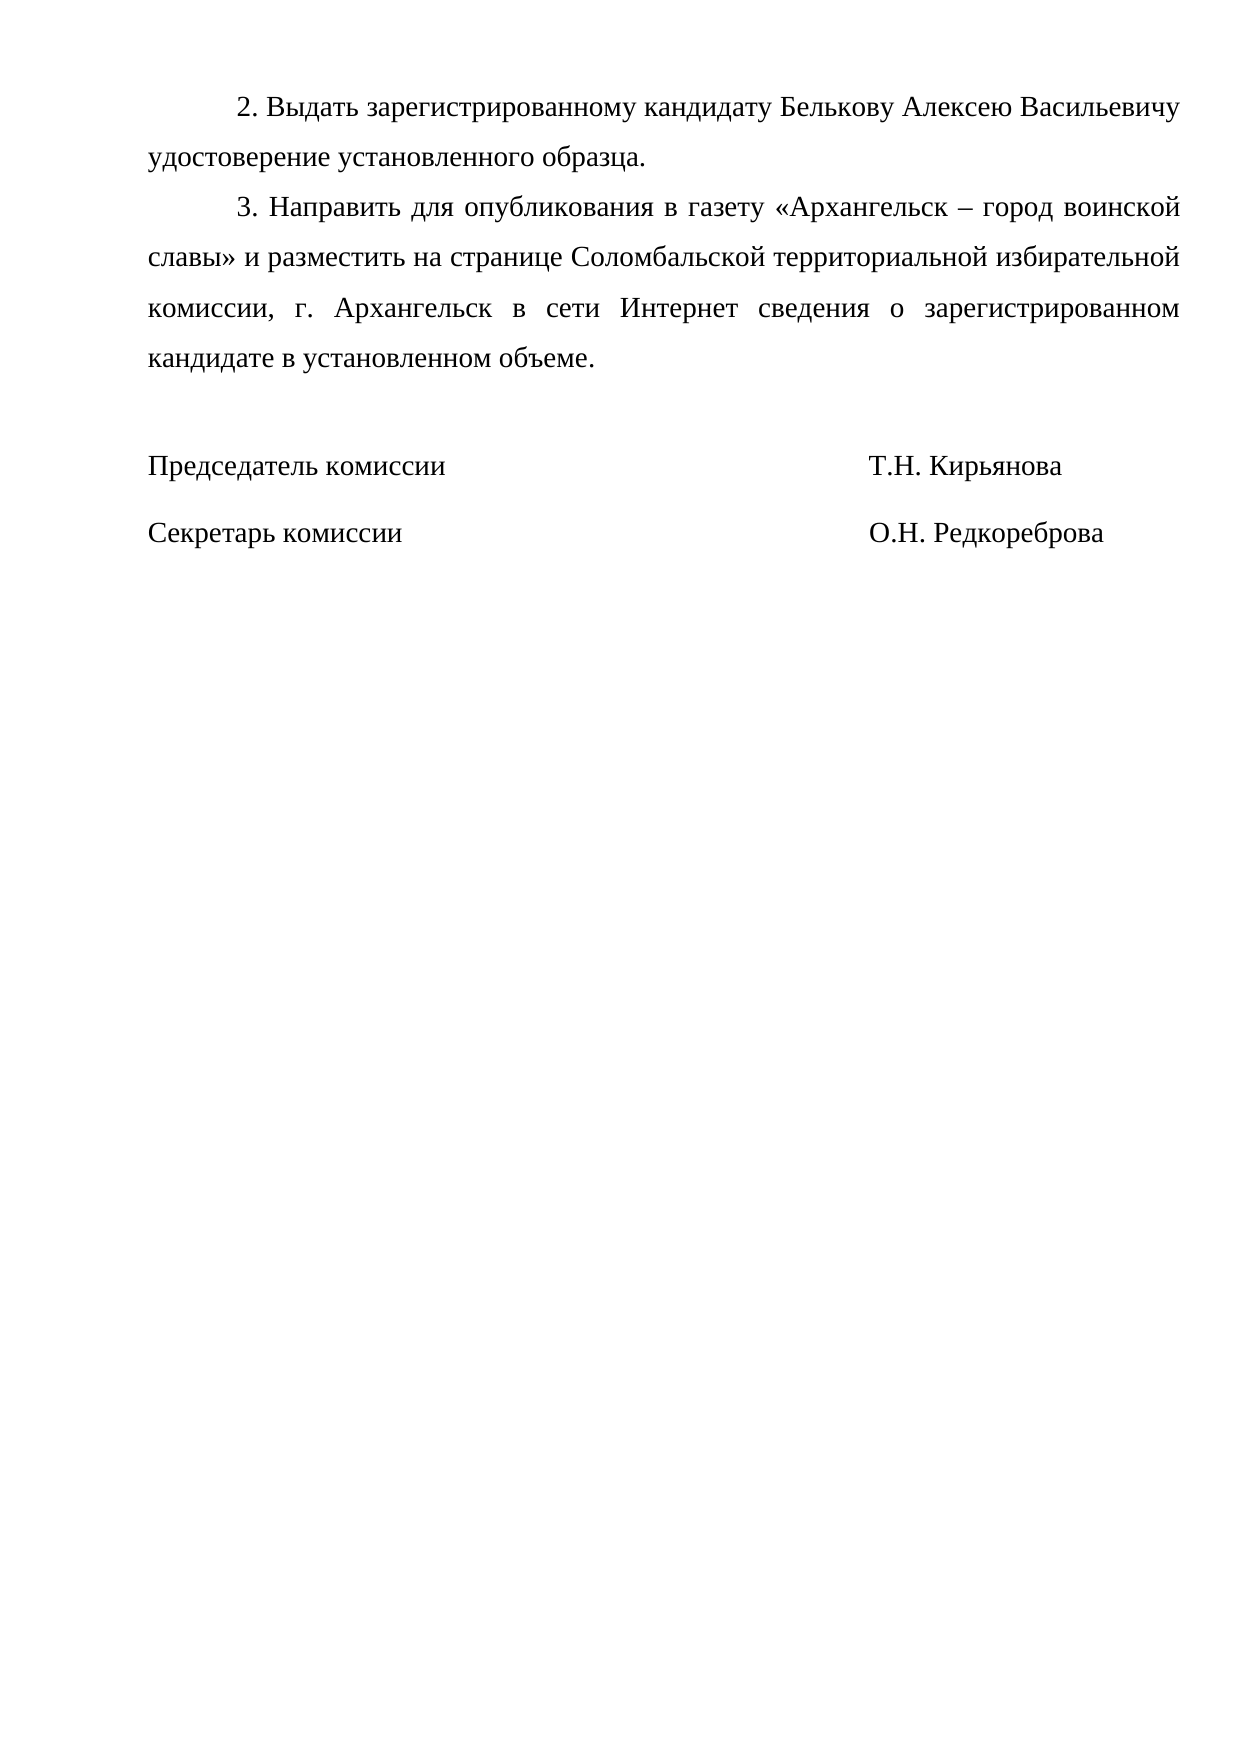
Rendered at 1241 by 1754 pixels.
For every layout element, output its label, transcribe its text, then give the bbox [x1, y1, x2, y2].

text Председатель комиссии Т.Н. Кирьянова [148, 448, 1181, 482]
text 2. Выдать зарегистрированному кандидату Белькову Алексею Васильевичу удостоверение установленного образца. [148, 89, 1181, 172]
text Секретарь комиссии О.Н. Редкореброва [148, 515, 1181, 549]
text 3. Направить для опубликования в газету «Архангельск – город воинской славы» и разместить на странице Соломбальской территориальной избирательной комиссии, г. Архангельск в сети Интернет сведения о зарегистрированном кандидате в установленном объеме. [148, 189, 1181, 374]
